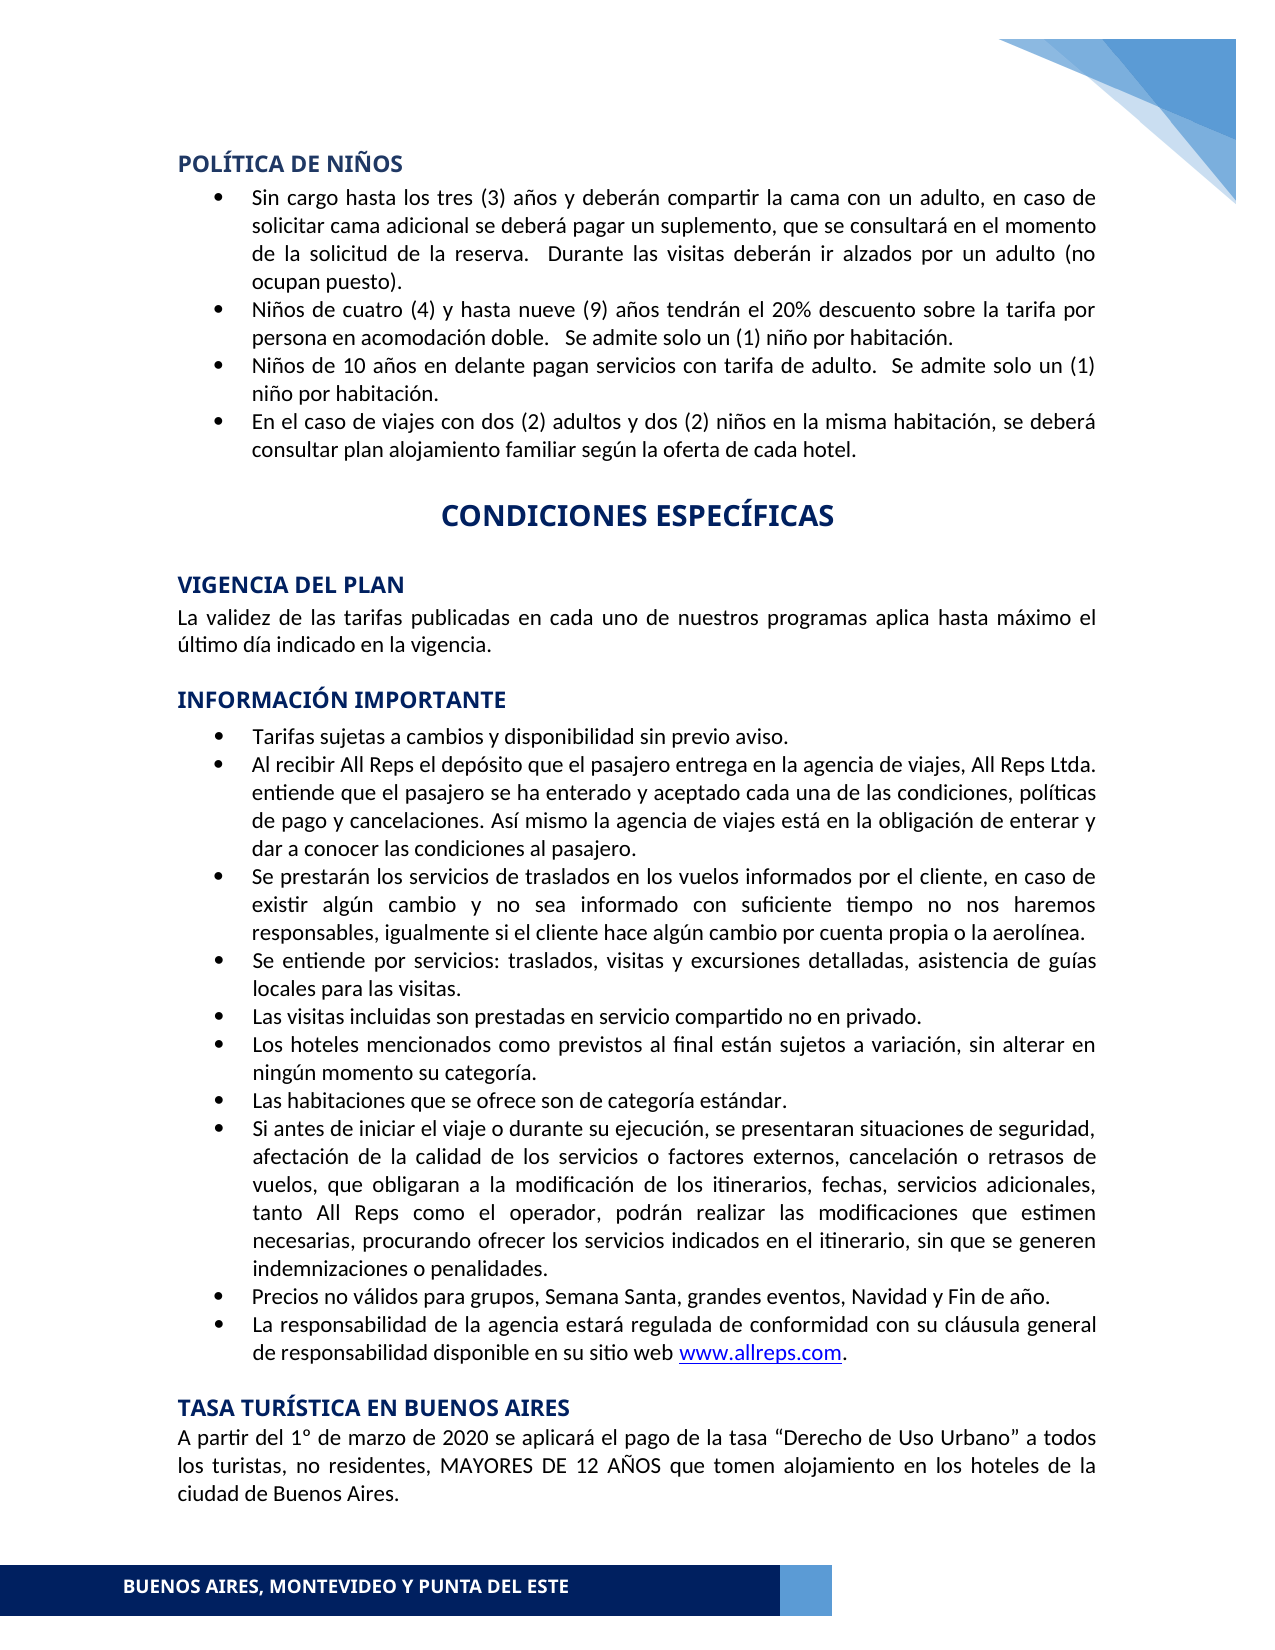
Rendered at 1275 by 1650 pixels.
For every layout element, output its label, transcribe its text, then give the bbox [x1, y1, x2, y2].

text Los hoteles mencionados como previstos al final están sujetos a variación, sin alterar en ningún momento su categoría. [215, 1030, 1098, 1086]
text POLÍTICA DE NIÑOS [177, 148, 1098, 179]
text INFORMACIÓN IMPORTANTE [177, 684, 1098, 715]
picture [997, 39, 1236, 205]
text La validez de las tarifas publicadas en cada uno de nuestros programas aplica hasta máximo el último día indicado en la vigencia. [177, 603, 1098, 659]
text Al recibir All Reps el depósito que el pasajero entrega en la agencia de viajes, All Reps Ltda. entiende que el pasajero se ha enterado y aceptado cada una de las condiciones, políticas de pago y cancelaciones. Así mismo la agencia de viajes está en la obligación de enterar y dar a conocer las condiciones al pasajero. [214, 750, 1098, 862]
text Tarifas sujetas a cambios y disponibilidad sin previo aviso. [215, 722, 1098, 750]
text Niños de 10 años en delante pagan servicios con tarifa de adulto. Se admite solo un (1) niño por habitación. [214, 351, 1098, 407]
text Se prestarán los servicios de traslados en los vuelos informados por el cliente, en caso de existir algún cambio y no sea informado con suficiente tiempo no nos haremos responsables, igualmente si el cliente hace algún cambio por cuenta propia o la aerolínea. [214, 862, 1098, 946]
text TASA TURÍSTICA EN BUENOS AIRES [177, 1391, 1098, 1423]
text Si antes de iniciar el viaje o durante su ejecución, se presentaran situaciones de seguridad, afectación de la calidad de los servicios o factores externos, cancelación o retrasos de vuelos, que obligaran a la modificación de los itinerarios, fechas, servicios adicionales, tanto All Reps como el operador, podrán realizar las modificaciones que estimen necesarias, procurando ofrecer los servicios indicados en el itinerario, sin que se generen indemnizaciones o penalidades. [215, 1114, 1098, 1282]
text A partir del 1º de marzo de 2020 se aplicará el pago de la tasa “Derecho de Uso Urbano” a todos los turistas, no residentes, MAYORES DE 12 AÑOS que tomen alojamiento en los hoteles de la ciudad de Buenos Aires. [177, 1423, 1098, 1507]
text Las habitaciones que se ofrece son de categoría estándar. [215, 1086, 1098, 1114]
text Niños de cuatro (4) y hasta nueve (9) años tendrán el 20% descuento sobre la tarifa por persona en acomodación doble. Se admite solo un (1) niño por habitación. [214, 295, 1098, 351]
text Sin cargo hasta los tres (3) años y deberán compartir la cama con un adulto, en caso de solicitar cama adicional se deberá pagar un suplemento, que se consultará en el momento de la solicitud de la reserva. Durante las visitas deberán ir alzados por un adulto (no ocupan puesto). [214, 183, 1098, 295]
text Las visitas incluidas son prestadas en servicio compartido no en privado. [215, 1002, 1098, 1030]
text La responsabilidad de la agencia estará regulada de conformidad con su cláusula general de responsabilidad disponible en su sitio web www.allreps.com. [215, 1310, 1098, 1366]
text CONDICIONES ESPECÍFICAS [177, 495, 1098, 535]
text Precios no válidos para grupos, Semana Santa, grandes eventos, Navidad y Fin de año. [214, 1282, 1098, 1310]
text En el caso de viajes con dos (2) adultos y dos (2) niños en la misma habitación, se deberá consultar plan alojamiento familiar según la oferta de cada hotel. [214, 407, 1098, 463]
text VIGENCIA DEL PLAN [177, 569, 1098, 600]
text Se entiende por servicios: traslados, visitas y excursiones detalladas, asistencia de guías locales para las visitas. [215, 946, 1098, 1002]
